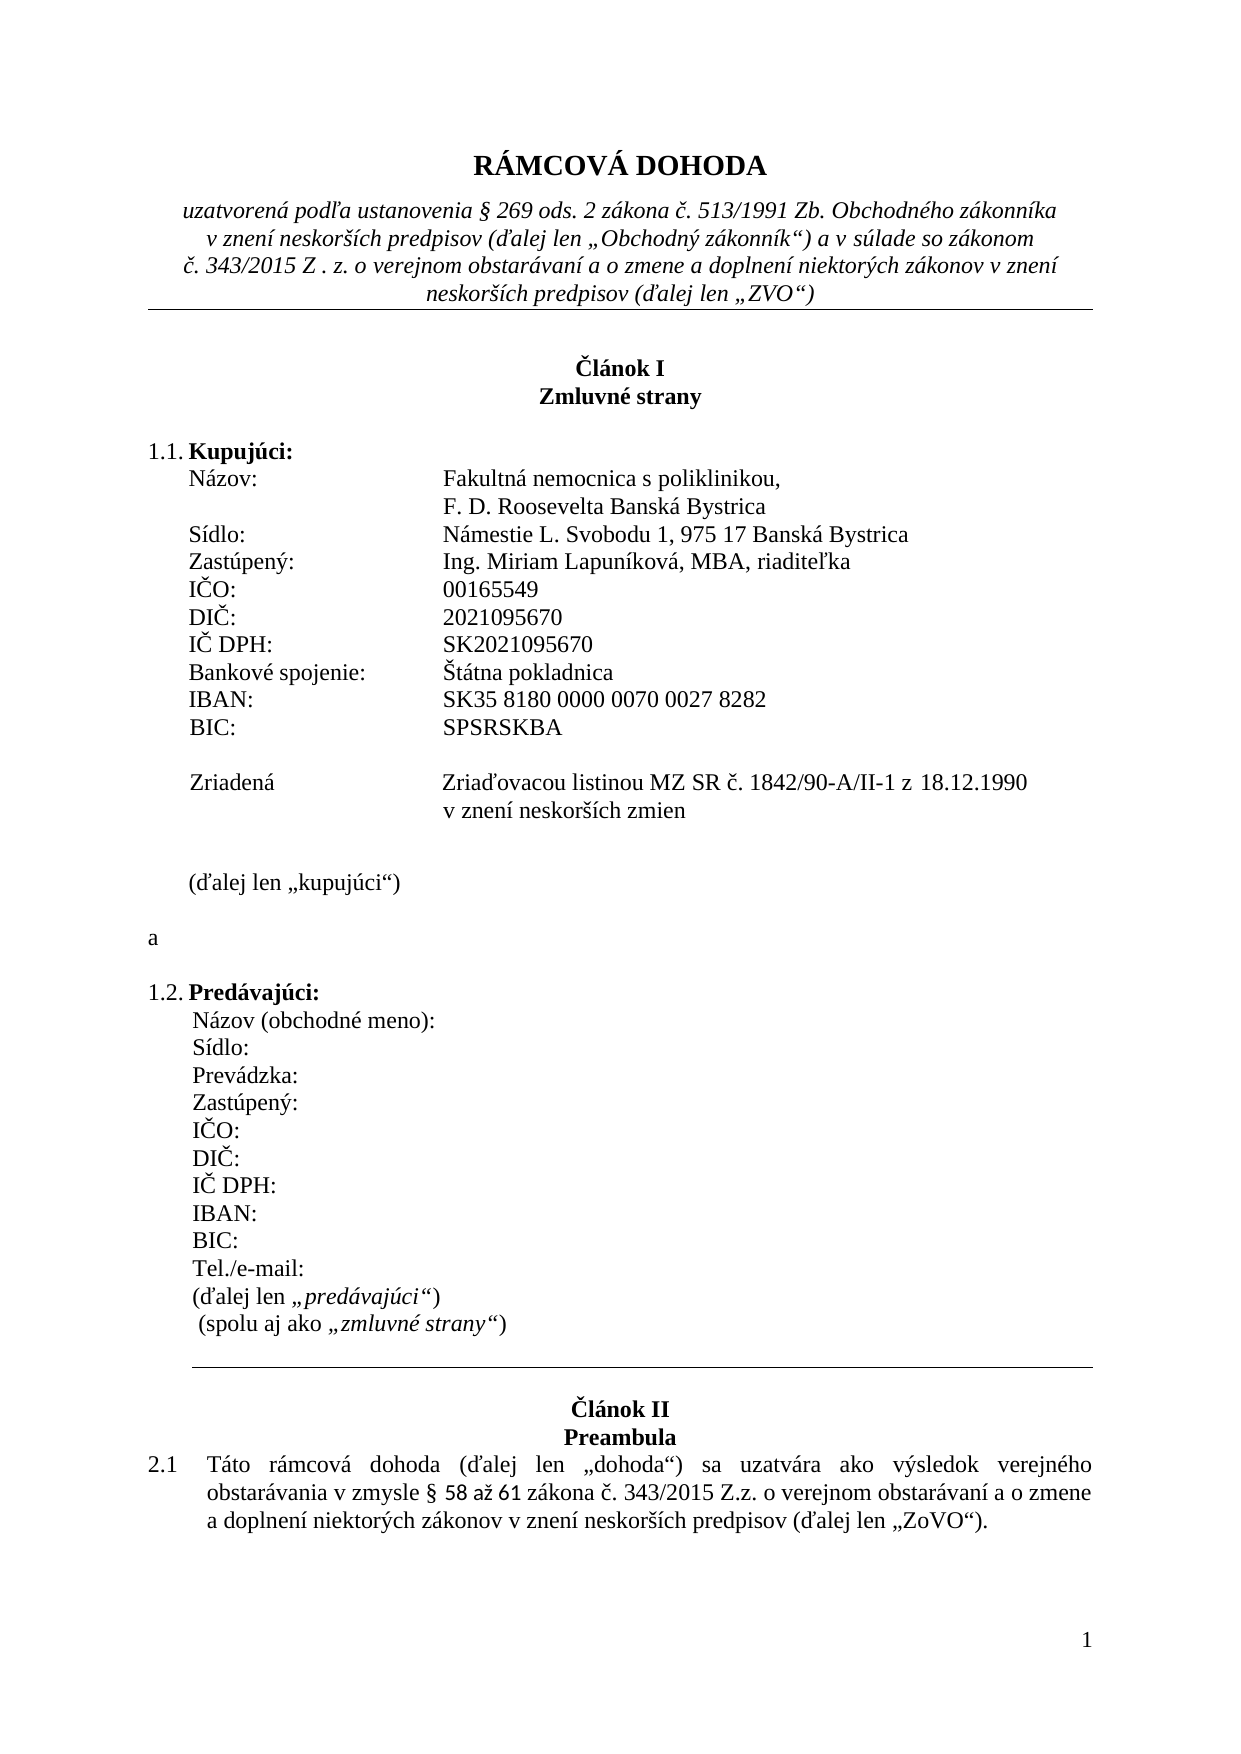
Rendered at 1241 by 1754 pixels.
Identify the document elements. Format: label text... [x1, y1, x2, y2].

text Sídlo: Námestie L. Svobodu 1, 975 17 Banská Bystrica [188, 520, 1093, 547]
text BIC: SPSRSKBA [148, 713, 1093, 741]
text Zmluvné strany [148, 382, 1093, 409]
text (ďalej len „predávajúci“) [192, 1282, 1093, 1309]
text Zastúpený: Ing. Miriam Lapuníková, MBA, riaditeľka [188, 547, 1093, 575]
text BIC: [192, 1226, 1093, 1254]
text RÁMCOVÁ DOHODA [148, 148, 1093, 181]
text a [148, 923, 1093, 950]
text IČ DPH: SK2021095670 [188, 630, 1093, 658]
text Prevádzka: [192, 1061, 1093, 1088]
text IČ DPH: [192, 1171, 1093, 1199]
text IČO: [192, 1116, 1093, 1144]
text Tel./e-mail: [192, 1254, 1093, 1282]
text Bankové spojenie: Štátna pokladnica [188, 658, 1093, 685]
text Článok I [148, 354, 1093, 382]
text F. D. Roosevelta Banská Bystrica [188, 492, 1093, 520]
text (spolu aj ako „zmluvné strany“) [192, 1309, 1093, 1337]
text DIČ: 2021095670 [188, 602, 1093, 630]
text Článok II [148, 1395, 1093, 1423]
list Táto rámcová dohoda (ďalej len „dohoda“) sa uzatvára ako výsledok verejného obstarávania v zmysle § 58 až 61 zákona č. 343/2015 Z.z. o verejnom obstarávaní a o zmene a doplnení niektorých zákonov v znení neskorších predpisov (ďalej len „ZoVO“). [148, 1450, 1093, 1534]
text (ďalej len „kupujúci“) [188, 868, 1093, 895]
list Kupujúci: [148, 437, 1093, 464]
text IBAN: SK35 8180 0000 0070 0027 8282 [188, 685, 1093, 713]
text Zastúpený: [192, 1088, 1093, 1116]
text Sídlo: [192, 1033, 1093, 1061]
text DIČ: [192, 1144, 1093, 1171]
text Názov: Fakultná nemocnica s poliklinikou, [188, 464, 1093, 492]
text Zriadená Zriaďovacou listinou MZ SR č. 1842/90-A/II-1 z 18.12.1990 v znení neskorších zmien [148, 768, 1093, 823]
text IBAN: [192, 1199, 1093, 1226]
text uzatvorená podľa ustanovenia § 269 ods. 2 zákona č. 513/1991 Zb. Obchodného zákonníka v znení neskorších predpisov (ďalej len „Obchodný zákonník“) a v súlade so zákonom č. 343/2015 Z . z. o verejnom obstarávaní a o zmene a doplnení niektorých zákonov v znení neskorších predpisov (ďalej len „ZVO“) [148, 196, 1093, 309]
text Názov (obchodné meno): [192, 1006, 1093, 1033]
text Preambula [148, 1423, 1093, 1450]
text IČO: 00165549 [188, 575, 1093, 602]
list Predávajúci: [148, 978, 1093, 1006]
